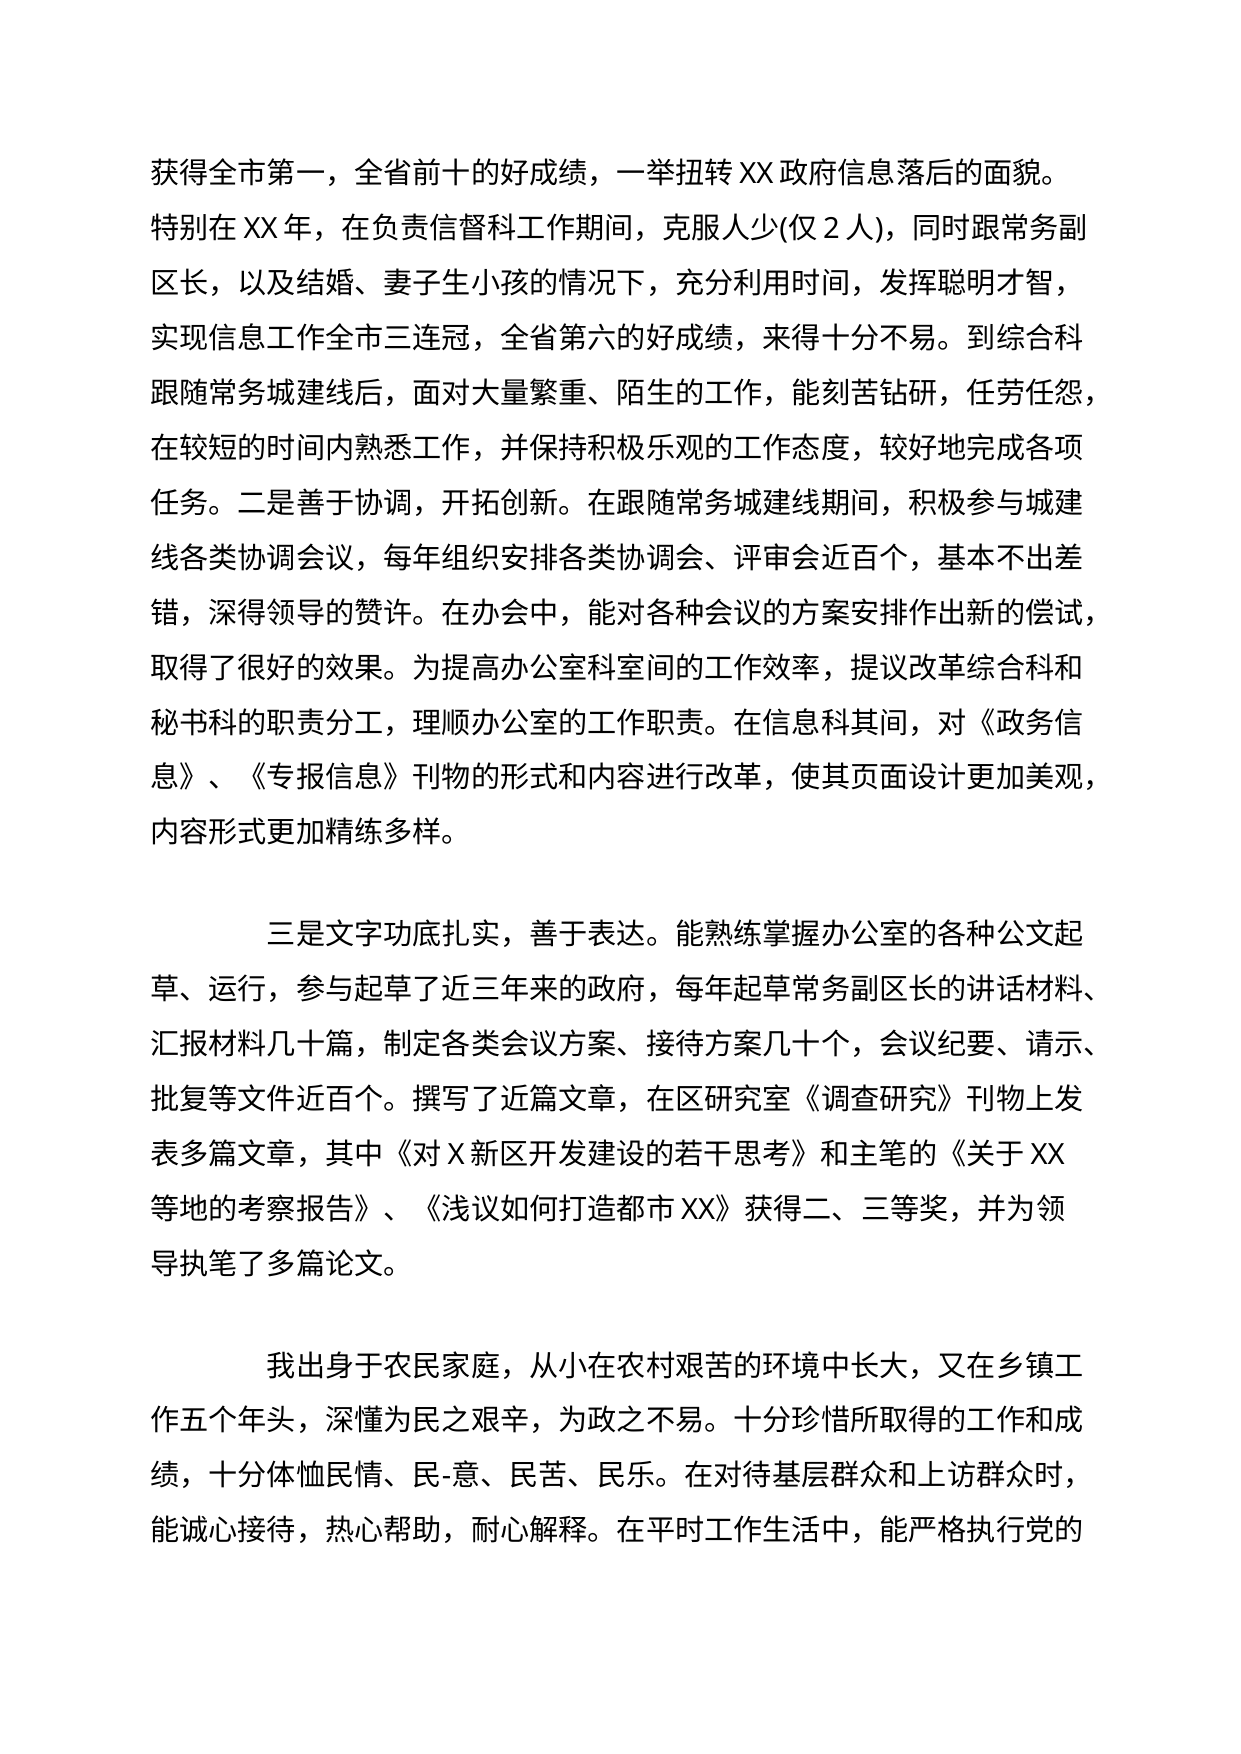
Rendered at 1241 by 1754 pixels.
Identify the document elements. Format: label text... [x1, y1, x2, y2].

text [150, 1342, 1090, 1549]
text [150, 150, 1090, 851]
text 三是文字功底扎实，善于表达。能熟练掌握办公室的各种公文起草、运行，参与起草了近三年来的政府，每年起草常务副区长的讲话材料、汇报材料几十篇，制定各类会议方案、接待方案几十个，会议纪要、请示、批复等文件近百个。撰写了近篇文章，在区研究室《调查研究》刊物上发表多篇文章，其中《对X新区开发建设的若干思考》和主笔的《关于XX等地的考察报告》、《浅议如何打造都市XX》获得二、三等奖，并为领导执笔了多篇论文。 [150, 911, 1090, 1283]
